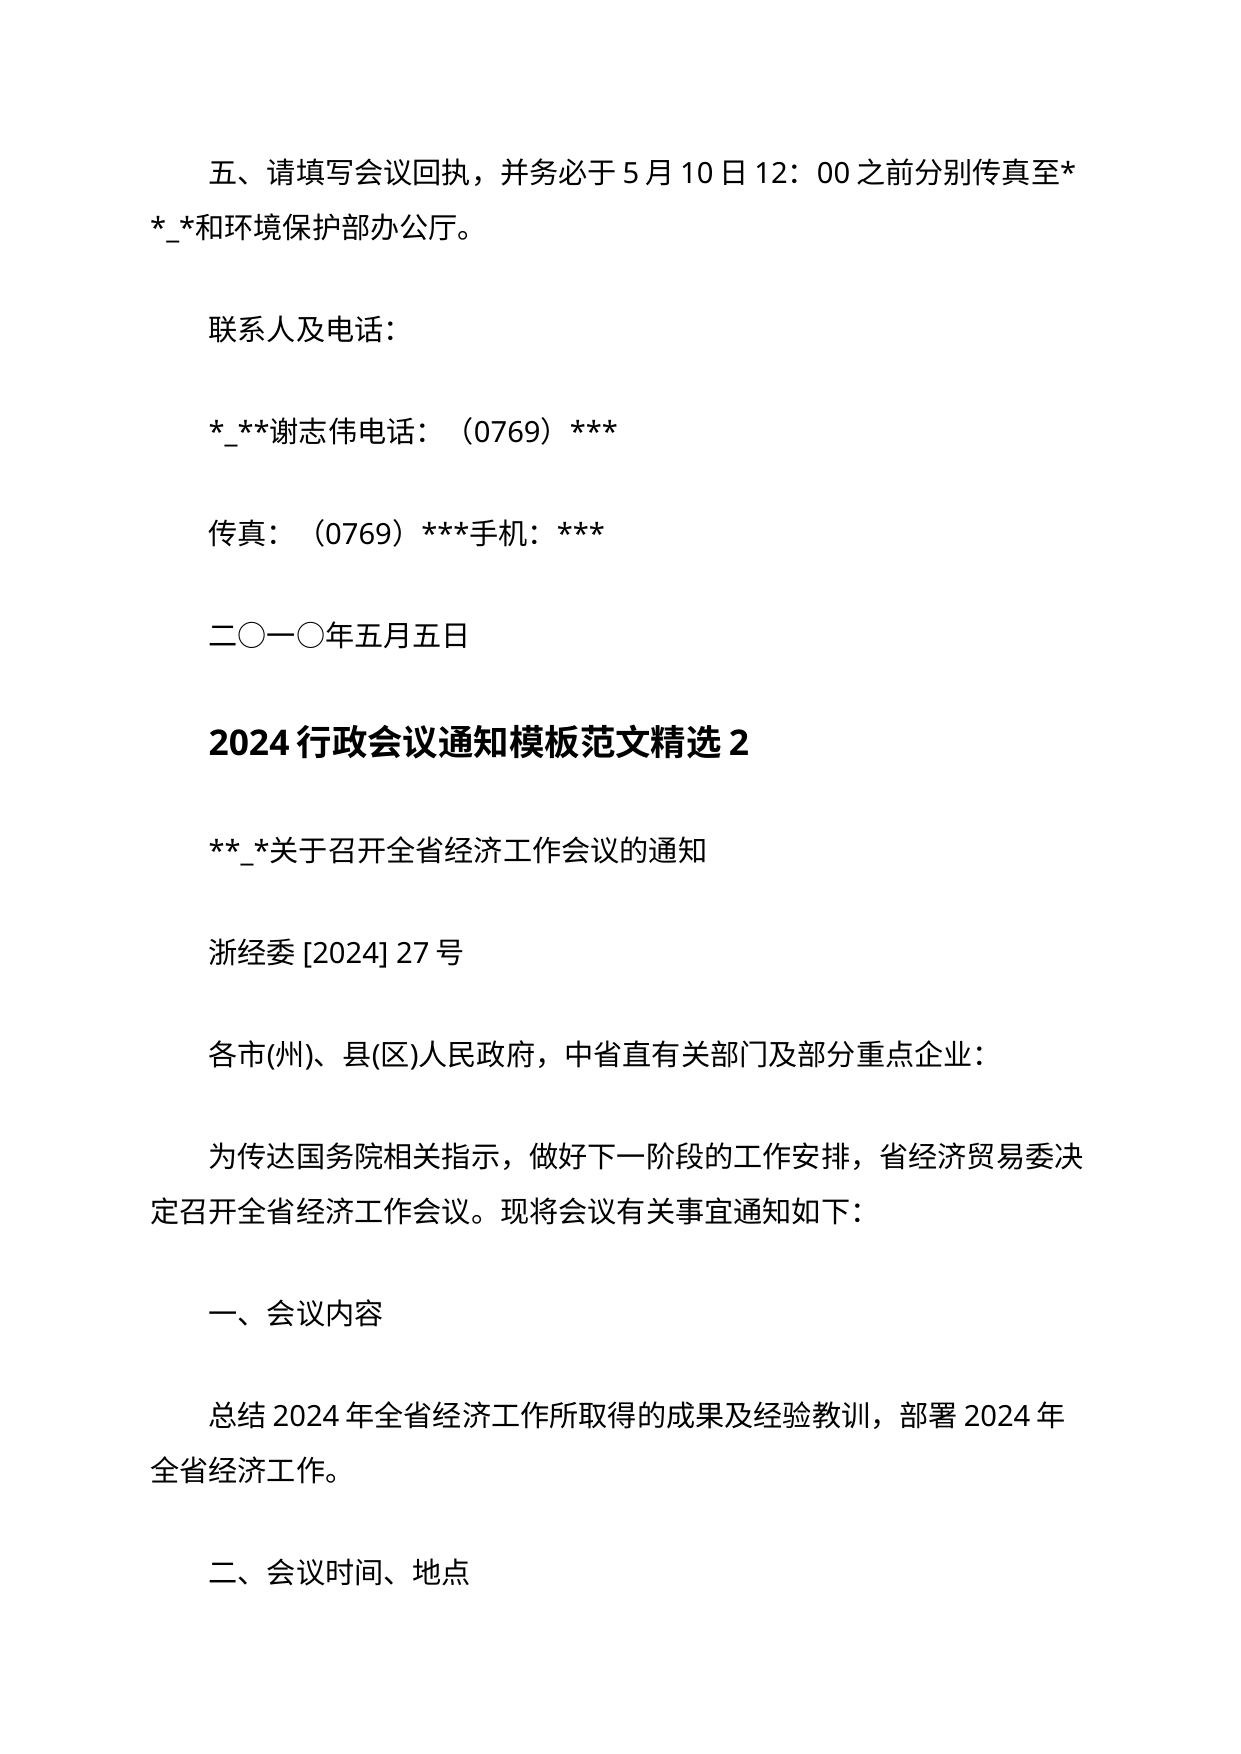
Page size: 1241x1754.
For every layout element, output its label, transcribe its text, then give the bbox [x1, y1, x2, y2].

text 二、会议时间、地点 [150, 1549, 1090, 1591]
text 2024行政会议通知模板范文精选2 [150, 714, 1090, 766]
text 联系人及电话： [150, 307, 1090, 349]
text 五、请填写会议回执，并务必于5月10日12：00之前分别传真至**_*和环境保护部办公厅。 [150, 150, 1090, 247]
text 传真：（0769）***手机：*** [150, 511, 1090, 553]
text *_**谢志伟电话：（0769）*** [150, 409, 1090, 451]
text **_*关于召开全省经济工作会议的通知 [150, 828, 1090, 870]
text 为传达国务院相关指示，做好下一阶段的工作安排，省经济贸易委决定召开全省经济工作会议。现将会议有关事宜通知如下： [150, 1134, 1090, 1231]
text 总结2024年全省经济工作所取得的成果及经验教训，部署2024年全省经济工作。 [150, 1392, 1090, 1490]
text 各市(州)、县(区)人民政府，中省直有关部门及部分重点企业： [150, 1032, 1090, 1074]
text 一、会议内容 [150, 1291, 1090, 1333]
text 二○一○年五月五日 [150, 613, 1090, 655]
text 浙经委 [2024] 27号 [150, 930, 1090, 972]
